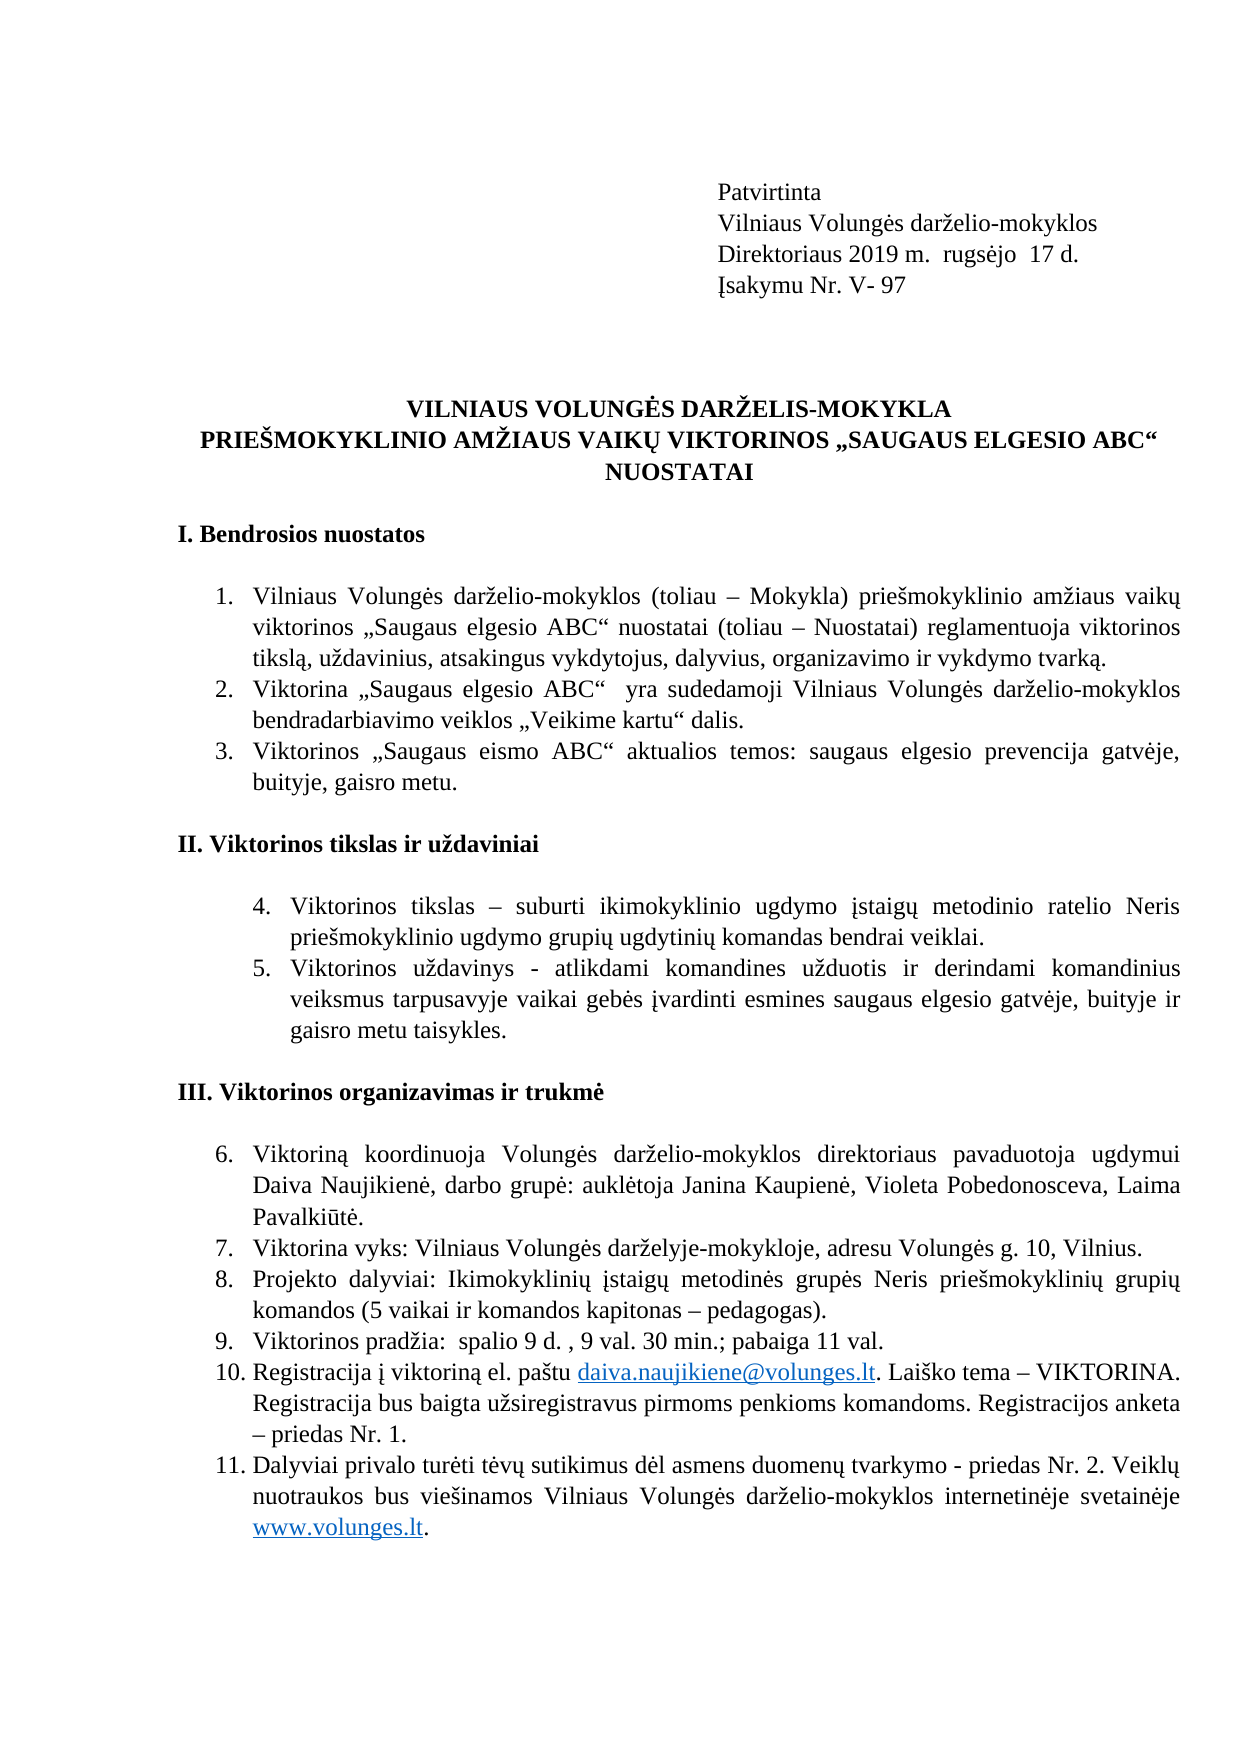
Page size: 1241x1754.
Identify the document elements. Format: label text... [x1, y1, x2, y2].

list Viktorina „Saugaus elgesio ABC“ yra sudedamoji Vilniaus Volungės darželio-mokyklos bendradarbiavimo veiklos „Veikime kartu“ dalis. [215, 674, 1181, 734]
list Viktorinos uždavinys - atlikdami komandines užduotis ir derindami komandinius veiksmus tarpusavyje vaikai gebės įvardinti esmines saugaus elgesio gatvėje, buityje ir gaisro metu taisykles. [252, 953, 1181, 1044]
list Viktorina vyks: Vilniaus Volungės darželyje-mokykloje, adresu Volungės g. 10, Vilnius. [215, 1233, 1181, 1261]
list Projekto dalyviai: Ikimokyklinių įstaigų metodinės grupės Neris priešmokyklinių grupių komandos (5 vaikai ir komandos kapitonas – pedagogas). [215, 1264, 1181, 1323]
list Viktorinos „Saugaus eismo ABC“ aktualios temos: saugaus elgesio prevencija gatvėje, buityje, gaisro metu. [215, 736, 1181, 796]
list Dalyviai privalo turėti tėvų sutikimus dėl asmens duomenų tvarkymo - priedas Nr. 2. Veiklų nuotraukos bus viešinamos Vilniaus Volungės darželio-mokyklos internetinėje svetainėje www.volunges.lt. [215, 1450, 1181, 1541]
list Registracija į viktoriną el. paštu daiva.naujikiene@volunges.lt. Laiško tema – VIKTORINA. Registracija bus baigta užsiregistravus pirmoms penkioms komandoms. Registracijos anketa – priedas Nr. 1. [215, 1357, 1181, 1448]
text I. Bendrosios nuostatos [177, 519, 1181, 547]
text III. Viktorinos organizavimas ir trukmė [177, 1077, 1181, 1106]
text VILNIAUS VOLUNGĖS DARŽELIS-MOKYKLA [177, 394, 1181, 423]
list Viktoriną koordinuoja Volungės darželio-mokyklos direktoriaus pavaduotoja ugdymui Daiva Naujikienė, darbo grupė: auklėtoja Janina Kaupienė, Violeta Pobedonosceva, Laima Pavalkiūtė. [215, 1139, 1181, 1230]
text Įsakymu Nr. V- 97 [717, 270, 1181, 299]
list Viktorinos pradžia: spalio 9 d. , 9 val. 30 min.; pabaiga 11 val. [215, 1326, 1181, 1354]
text Vilniaus Volungės darželio-mokyklos [717, 208, 1181, 237]
text Patvirtinta [717, 177, 1181, 206]
text II. Viktorinos tikslas ir uždaviniai [177, 829, 1181, 858]
list Vilniaus Volungės darželio-mokyklos (toliau – Mokykla) priešmokyklinio amžiaus vaikų viktorinos „Saugaus elgesio ABC“ nuostatai (toliau – Nuostatai) reglamentuoja viktorinos tikslą, uždavinius, atsakingus vykdytojus, dalyvius, organizavimo ir vykdymo tvarką. [215, 581, 1181, 672]
text PRIEŠMOKYKLINIO AMŽIAUS VAIKŲ VIKTORINOS „SAUGAUS ELGESIO ABC“ NUOSTATAI [177, 426, 1181, 485]
text Direktoriaus 2019 m. rugsėjo 17 d. [717, 239, 1181, 268]
list Viktorinos tikslas – suburti ikimokyklinio ugdymo įstaigų metodinio ratelio Neris priešmokyklinio ugdymo grupių ugdytinių komandas bendrai veiklai. [252, 891, 1181, 951]
